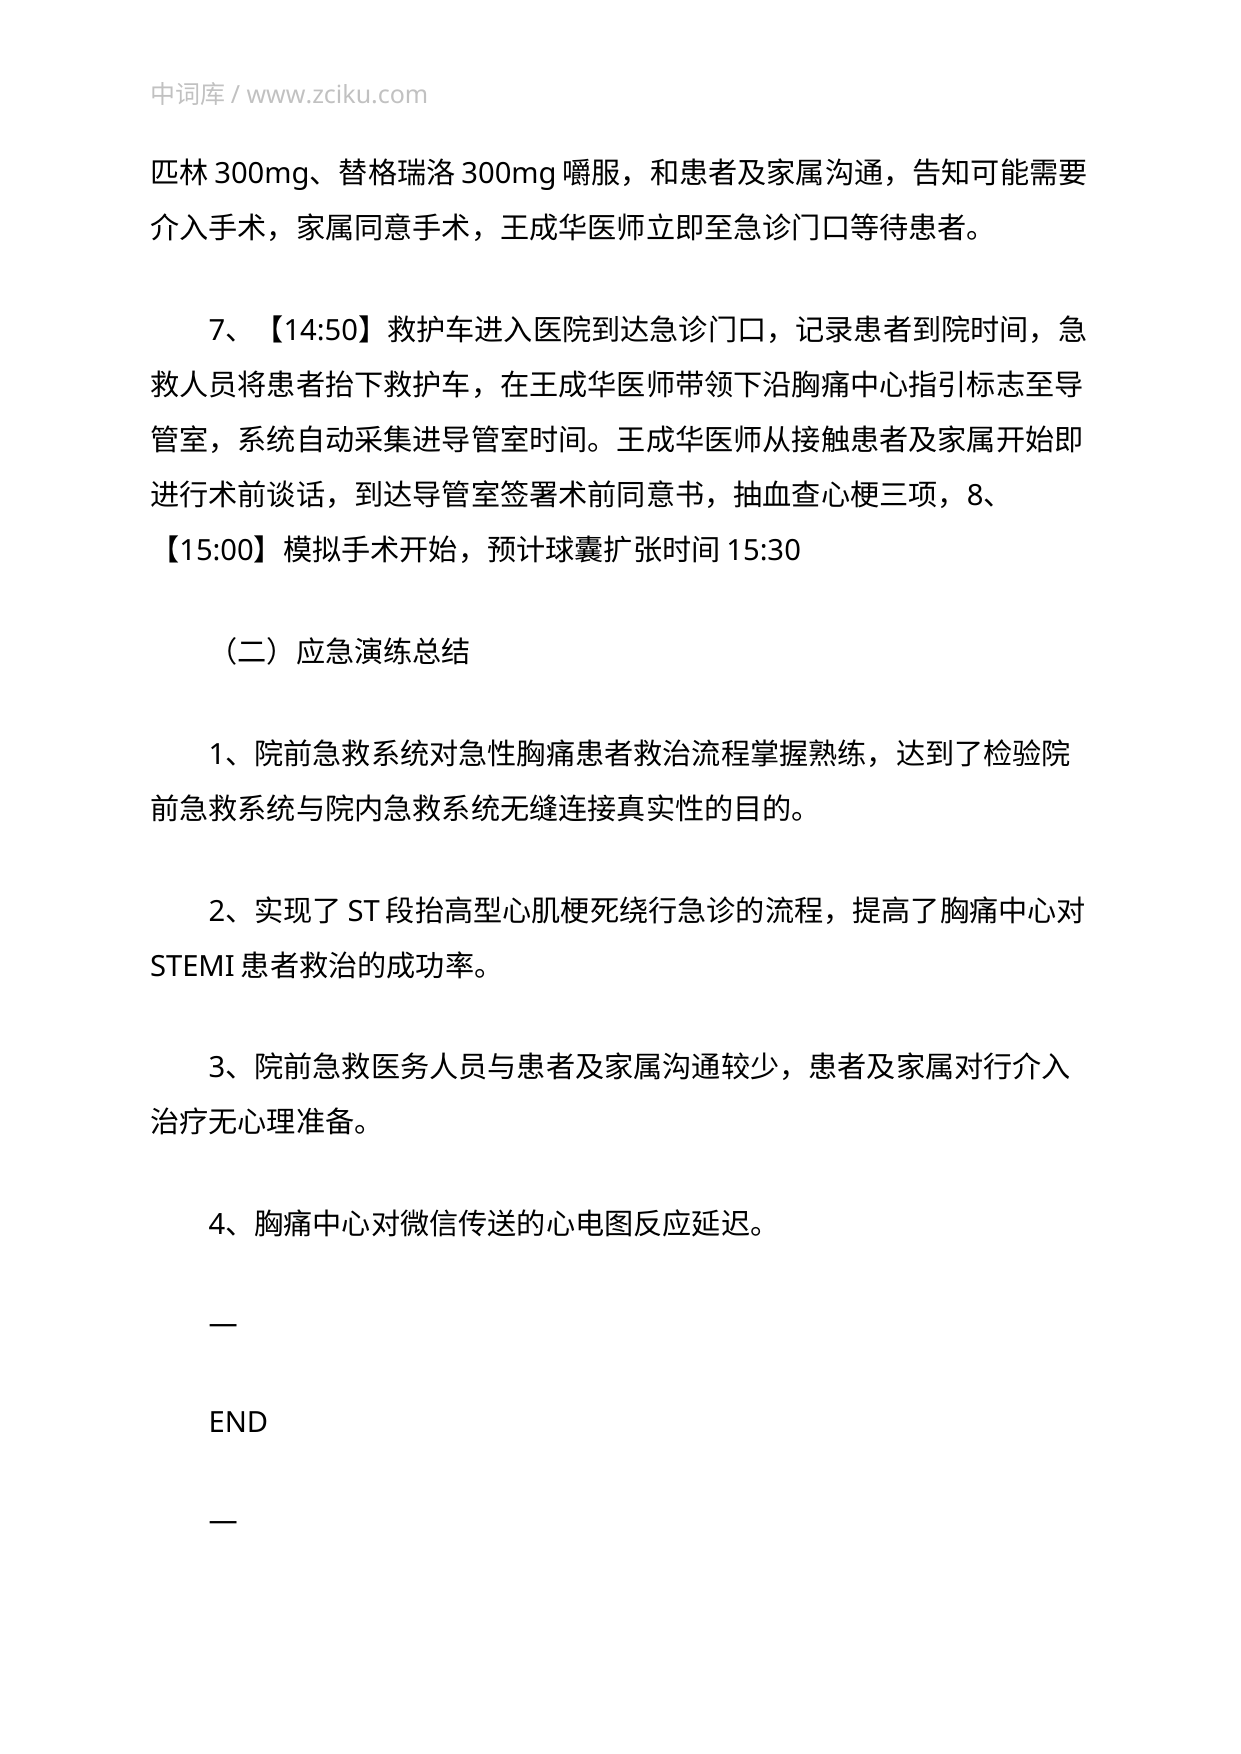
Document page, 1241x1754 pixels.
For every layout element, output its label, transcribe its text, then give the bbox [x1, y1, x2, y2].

text 7、【14:50】救护车进入医院到达急诊门口，记录患者到院时间，急救人员将患者抬下救护车，在王成华医师带领下沿胸痛中心指引标志至导管室，系统自动采集进导管室时间。王成华医师从接触患者及家属开始即进行术前谈话，到达导管室签署术前同意书，抽血查心梗三项，8、【15:00】模拟手术开始，预计球囊扩张时间15:30 [150, 307, 1090, 569]
text 3、院前急救医务人员与患者及家属沟通较少，患者及家属对行介入治疗无心理准备。 [150, 1044, 1090, 1141]
text — [150, 1500, 1090, 1539]
text — [150, 1303, 1090, 1342]
text 4、胸痛中心对微信传送的心电图反应延迟。 [150, 1201, 1090, 1243]
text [150, 150, 1090, 247]
text 1、院前急救系统对急性胸痛患者救治流程掌握熟练，达到了检验院前急救系统与院内急救系统无缝连接真实性的目的。 [150, 730, 1090, 828]
text END [150, 1401, 1090, 1441]
text 2、实现了ST段抬高型心肌梗死绕行急诊的流程，提高了胸痛中心对STEMI患者救治的成功率。 [150, 887, 1090, 984]
text （二）应急演练总结 [150, 628, 1090, 671]
